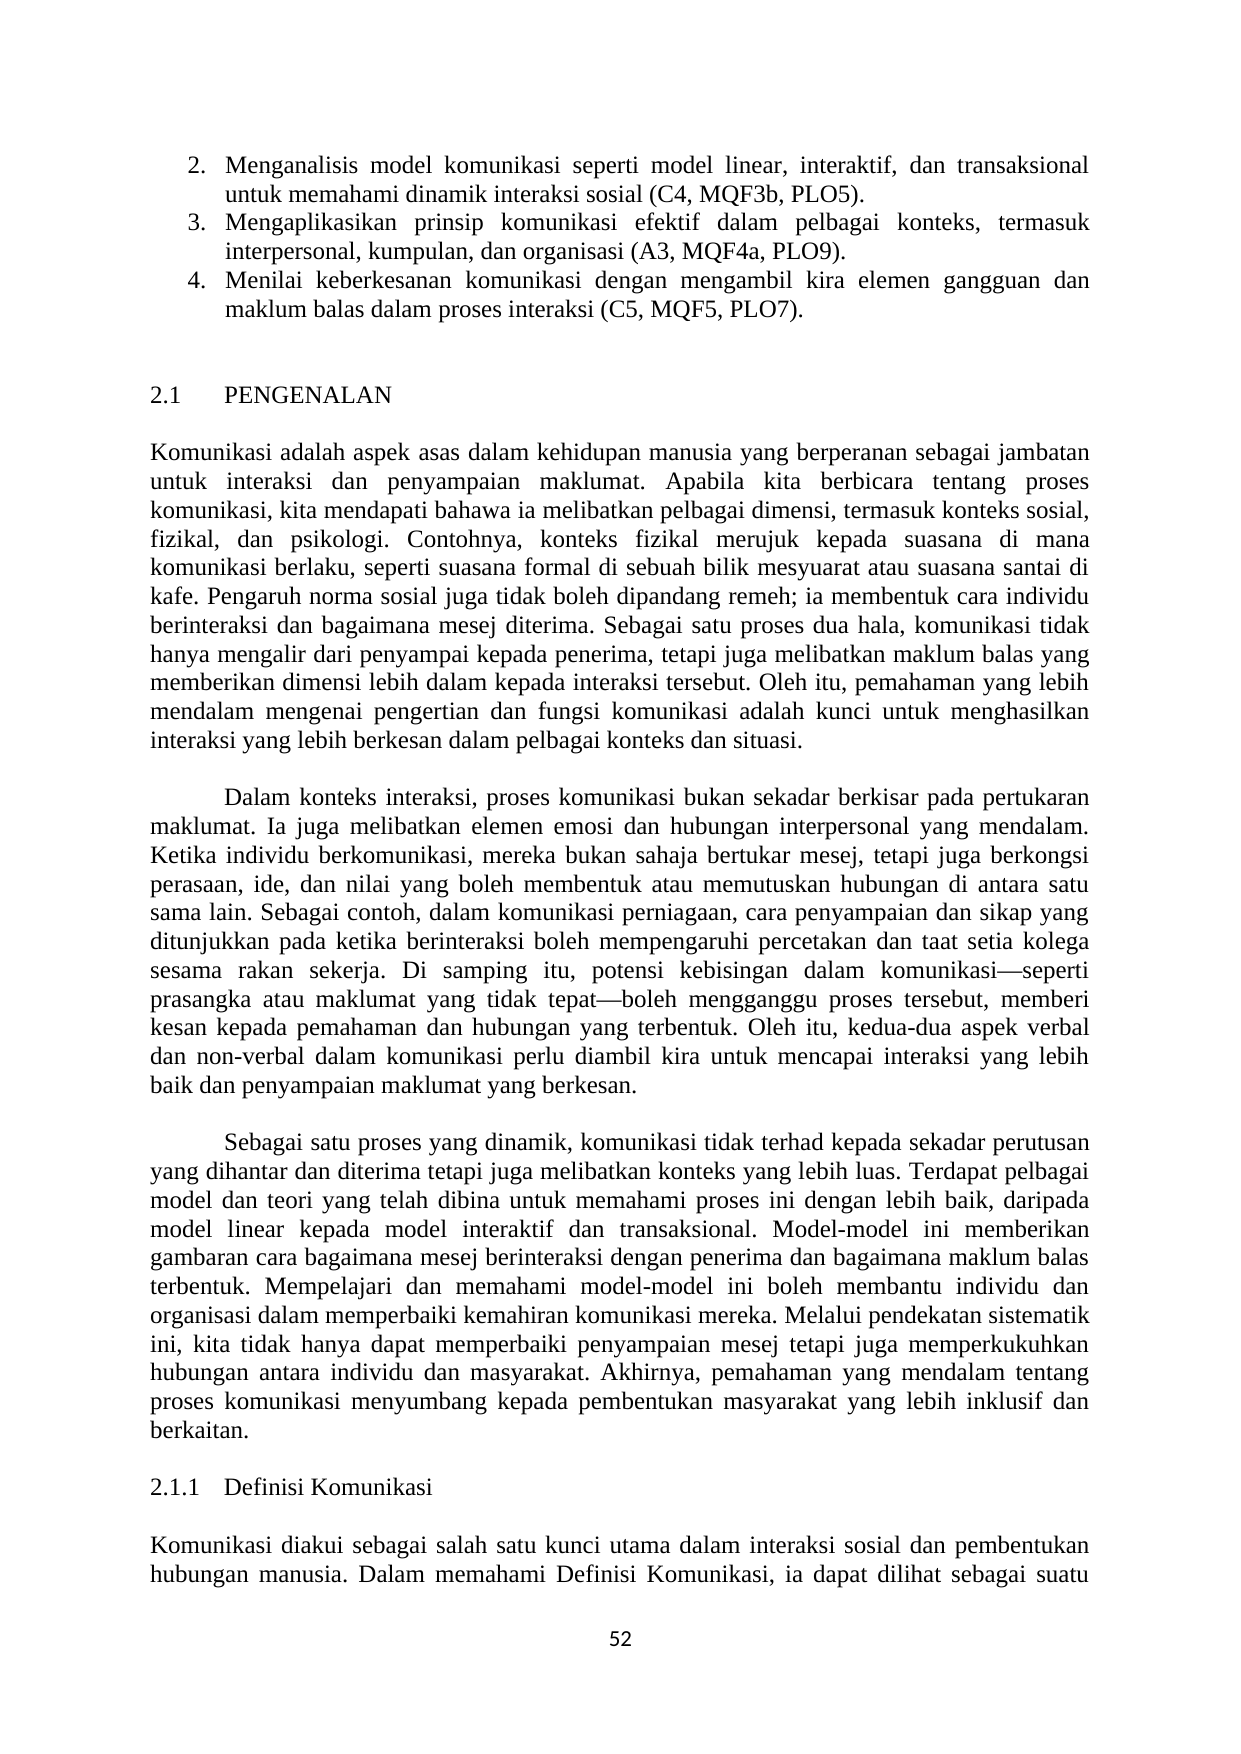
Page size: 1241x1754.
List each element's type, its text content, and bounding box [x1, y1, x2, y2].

text Sebagai satu proses yang dinamik, komunikasi tidak terhad kepada sekadar perutusan yang dihantar dan diterima tetapi juga melibatkan konteks yang lebih luas. Terdapat pelbagai model dan teori yang telah dibina untuk memahami proses ini dengan lebih baik, daripada model linear kepada model interaktif dan transaksional. Model-model ini memberikan gambaran cara bagaimana mesej berinteraksi dengan penerima dan bagaimana maklum balas terbentuk. Mempelajari dan memahami model-model ini boleh membantu individu dan organisasi dalam memperbaiki kemahiran komunikasi mereka. Melalui pendekatan sistematik ini, kita tidak hanya dapat memperbaiki penyampaian mesej tetapi juga memperkukuhkan hubungan antara individu dan masyarakat. Akhirnya, pemahaman yang mendalam tentang proses komunikasi menyumbang kepada pembentukan masyarakat yang lebih inklusif dan berkaitan. [150, 1127, 1090, 1444]
list Menganalisis model komunikasi seperti model linear, interaktif, dan transaksional untuk memahami dinamik interaksi sosial (C4, MQF3b, PLO5). [187, 150, 1090, 207]
text Dalam konteks interaksi, proses komunikasi bukan sekadar berkisar pada pertukaran maklumat. Ia juga melibatkan elemen emosi dan hubungan interpersonal yang mendalam. Ketika individu berkomunikasi, mereka bukan sahaja bertukar mesej, tetapi juga berkongsi perasaan, ide, dan nilai yang boleh membentuk atau memutuskan hubungan di antara satu sama lain. Sebagai contoh, dalam komunikasi perniagaan, cara penyampaian dan sikap yang ditunjukkan pada ketika berinteraksi boleh mempengaruhi percetakan dan taat setia kolega sesama rakan sekerja. Di samping itu, potensi kebisingan dalam komunikasi—seperti prasangka atau maklumat yang tidak tepat—boleh mengganggu proses tersebut, memberi kesan kepada pemahaman dan hubungan yang terbentuk. Oleh itu, kedua-dua aspek verbal dan non-verbal dalam komunikasi perlu diambil kira untuk mencapai interaksi yang lebih baik dan penyampaian maklumat yang berkesan. [150, 782, 1090, 1099]
text 2.1.1 Definisi Komunikasi [150, 1472, 1090, 1501]
list Mengaplikasikan prinsip komunikasi efektif dalam pelbagai konteks, termasuk interpersonal, kumpulan, dan organisasi (A3, MQF4a, PLO9). [187, 207, 1090, 265]
list Menilai keberkesanan komunikasi dengan mengambil kira elemen gangguan dan maklum balas dalam proses interaksi (C5, MQF5, PLO7). [187, 265, 1090, 322]
text 2.1 PENGENALAN [150, 380, 1090, 409]
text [150, 1530, 1090, 1587]
text Komunikasi adalah aspek asas dalam kehidupan manusia yang berperanan sebagai jambatan untuk interaksi dan penyampaian maklumat. Apabila kita berbicara tentang proses komunikasi, kita mendapati bahawa ia melibatkan pelbagai dimensi, termasuk konteks sosial, fizikal, dan psikologi. Contohnya, konteks fizikal merujuk kepada suasana di mana komunikasi berlaku, seperti suasana formal di sebuah bilik mesyuarat atau suasana santai di kafe. Pengaruh norma sosial juga tidak boleh dipandang remeh; ia membentuk cara individu berinteraksi dan bagaimana mesej diterima. Sebagai satu proses dua hala, komunikasi tidak hanya mengalir dari penyampai kepada penerima, tetapi juga melibatkan maklum balas yang memberikan dimensi lebih dalam kepada interaksi tersebut. Oleh itu, pemahaman yang lebih mendalam mengenai pengertian dan fungsi komunikasi adalah kunci untuk menghasilkan interaksi yang lebih berkesan dalam pelbagai konteks dan situasi. [150, 437, 1090, 754]
